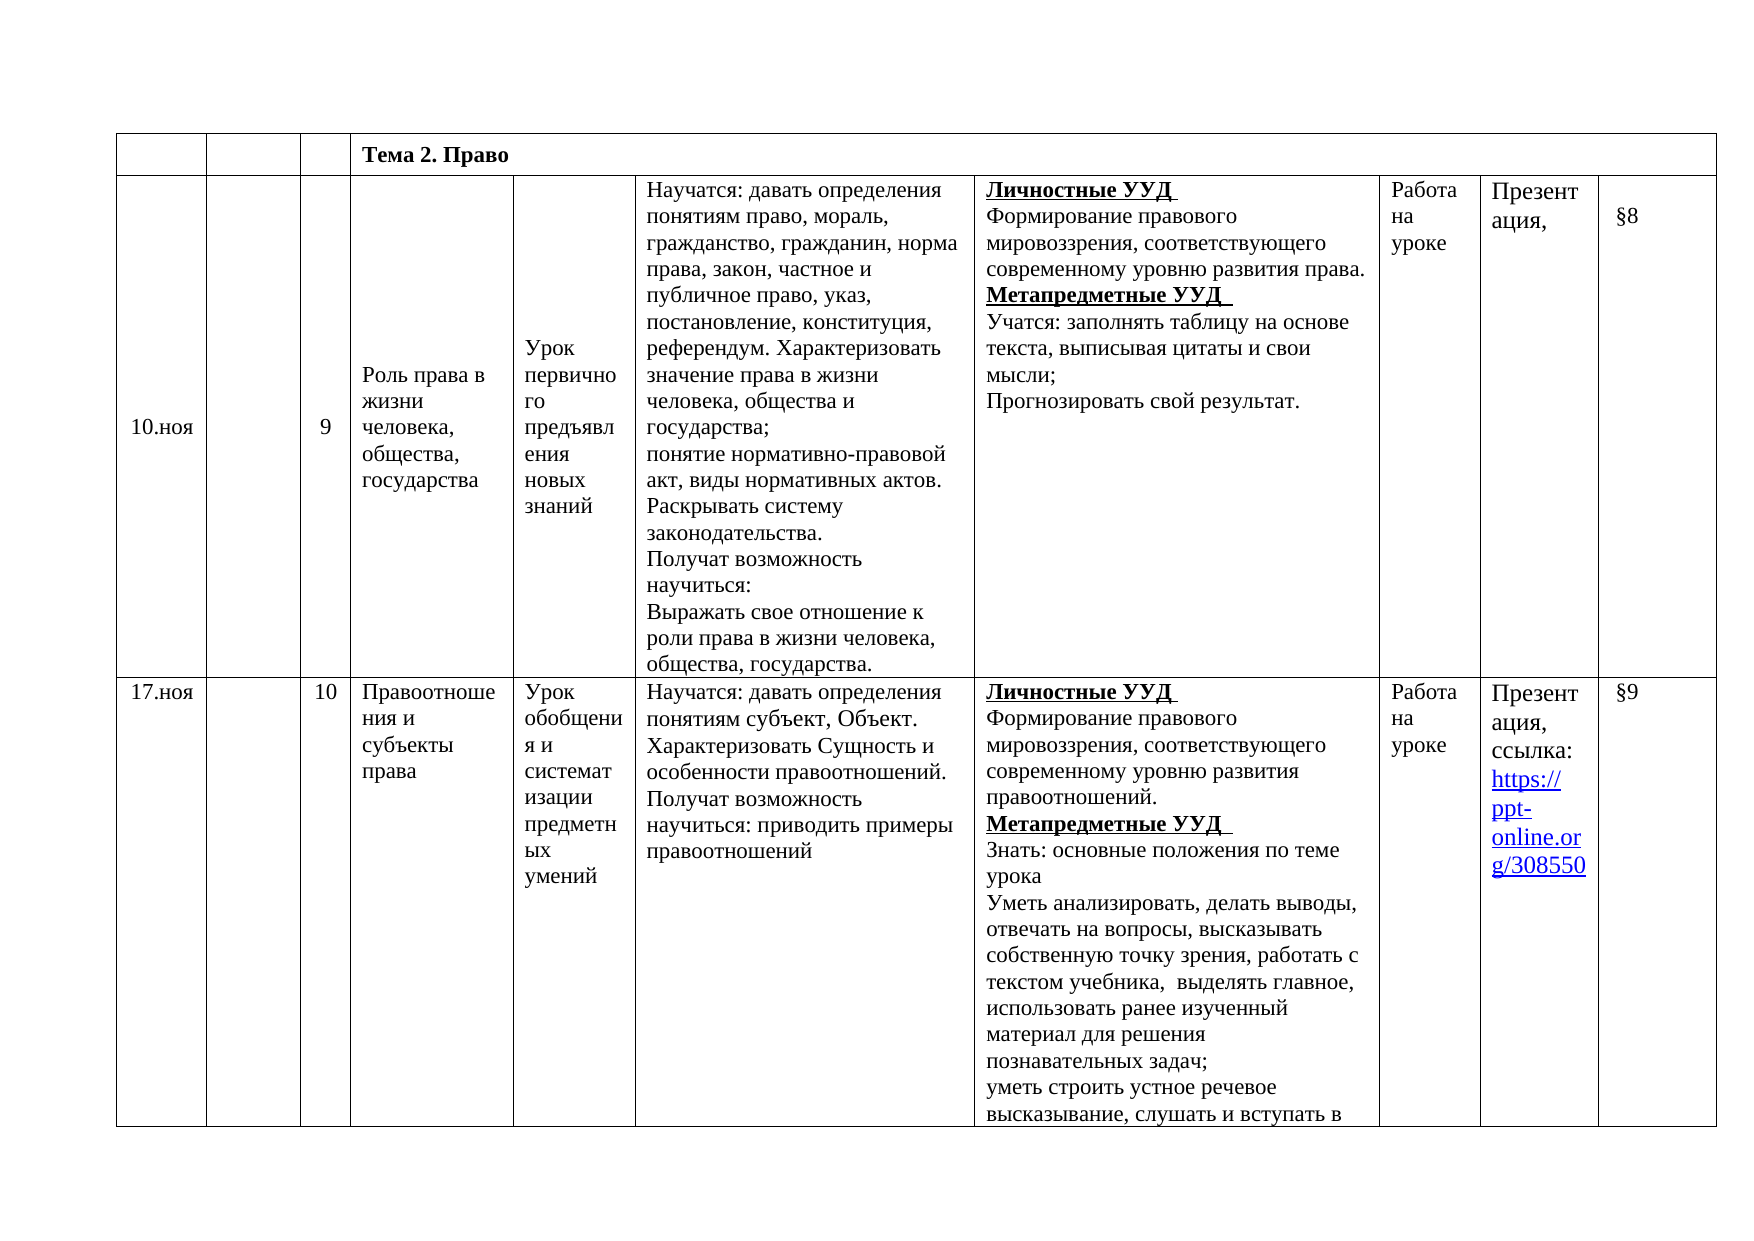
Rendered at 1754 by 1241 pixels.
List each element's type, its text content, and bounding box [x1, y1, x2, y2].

table_cell Работа на уроке [1380, 176, 1480, 677]
table_cell 9 [301, 176, 350, 677]
table_cell [117, 134, 206, 175]
table_cell Тема 2. Право [351, 134, 1716, 175]
table_cell [301, 134, 350, 175]
table_cell [207, 678, 300, 1126]
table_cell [514, 678, 635, 1126]
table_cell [636, 678, 974, 1126]
table_cell [207, 134, 300, 175]
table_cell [975, 678, 1379, 1126]
table_cell 10 [301, 678, 350, 1126]
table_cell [514, 176, 635, 677]
table_cell §8 [1599, 176, 1716, 677]
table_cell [351, 678, 513, 1126]
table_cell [1481, 678, 1598, 1126]
table_cell Роль права в жизни человека, общества, государства [351, 176, 513, 677]
table_cell 17.ноя [117, 678, 206, 1126]
table_cell Личностные УУД Формирование правового мировоззрения, соответствующего современному уровню развития права. Метапредметные УУД Учатся: заполнять таблицу на основе текста, выписывая цитаты и свои мысли; Прогнозировать свой результат. [975, 176, 1379, 677]
table_cell Презентация, [1481, 176, 1598, 677]
table_cell §9 [1599, 678, 1716, 1126]
table_cell [207, 176, 300, 677]
table_cell 10.ноя [117, 176, 206, 677]
table_cell Научатся: давать определения понятиям право, мораль, гражданство, гражданин, норма права, закон, частное и публичное право, указ, постановление, конституция, референдум. Характеризовать значение права в жизни человека, общества и государства; понятие нормативно-правовой акт, виды нормативных актов. Раскрывать систему законодательства. Получат возможность научиться: Выражать свое отношение к роли права в жизни человека, общества, государства. [636, 176, 974, 677]
table_cell Работа на уроке [1380, 678, 1480, 1126]
